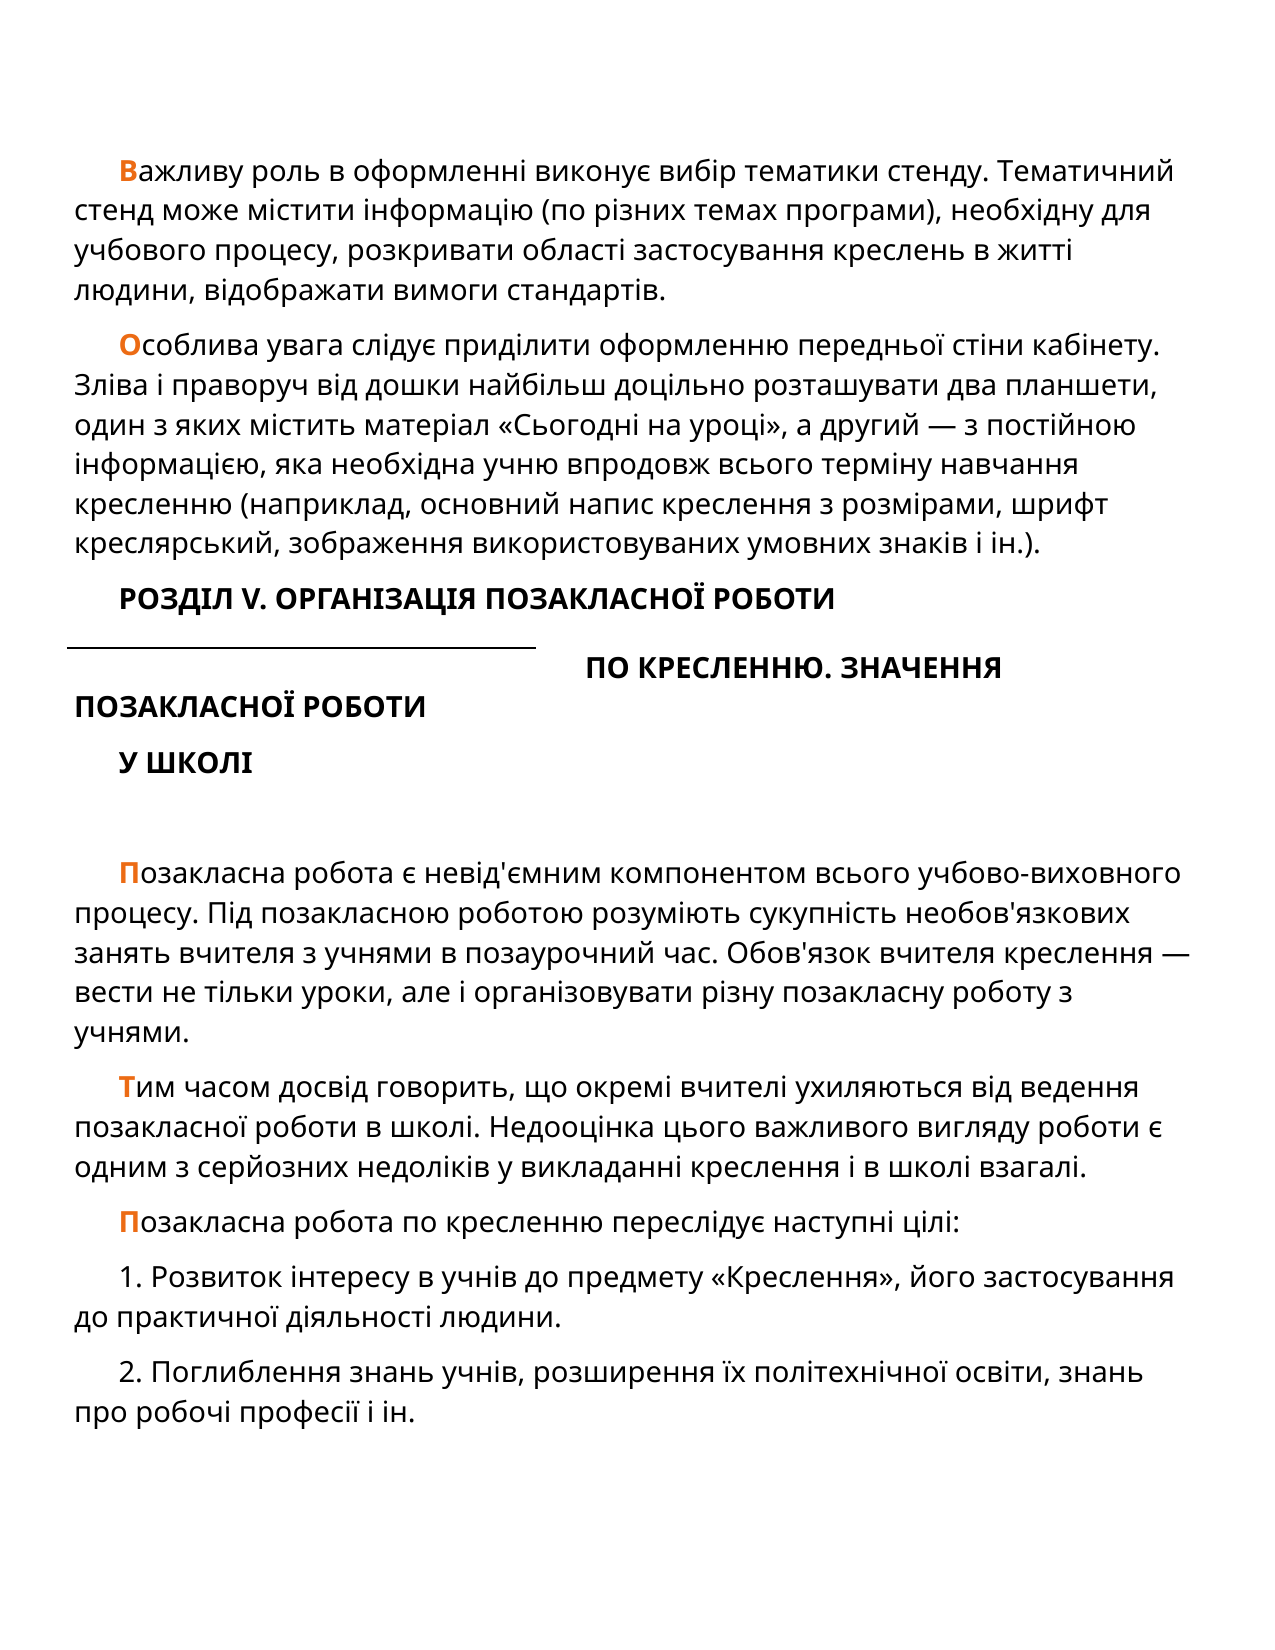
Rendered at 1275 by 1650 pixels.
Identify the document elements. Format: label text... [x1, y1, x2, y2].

text Позакласна робота є невід'ємним компонентом всього учбово-виховного процесу. Під позакласною роботою розуміють сукупність необов'язкових занять вчителя з учнями в позаурочний час. Обов'язок вчителя креслення — вести не тільки уроки, але і організовувати різну позакласну роботу з учнями. [74, 853, 1195, 1051]
text Тим часом досвід говорить, що окремі вчителі ухиляються від ведення позакласної роботи в школі. Недооцінка цього важливого вигляду роботи є одним з серйозних недоліків у викладанні креслення і в школі взагалі. [74, 1067, 1195, 1186]
text Важливу роль в оформленні виконує вибір тематики стенду. Тематичний стенд може містити інформацію (по різних темах програми), необхідну для учбового процесу, розкривати області застосування креслень в житті людини, відображати вимоги стандартів. [74, 150, 1195, 309]
text Особлива увага слідує приділити оформленню передньої стіни кабінету. Зліва і праворуч від дошки найбільш доцільно розташувати два планшети, один з яких містить матеріал «Сьогодні на уроці», а другий — з постійною інформацією, яка необхідна учню впродовж всього терміну навчання кресленню (наприклад, основний напис креслення з розмірами, шрифт креслярський, зображення використовуваних умовних знаків і ін.). [74, 324, 1195, 562]
text 1. Розвиток інтересу в учнів до предмету «Креслення», його застосування до практичної діяльності людини. [74, 1257, 1195, 1336]
text Позакласна робота по кресленню переслідує наступні цілі: [74, 1201, 1195, 1241]
text У ШКОЛІ [74, 742, 1195, 782]
text 2. Поглиблення знань учнів, розширення їх політехнічної освіти, знань про робочі професії і ін. [74, 1352, 1195, 1431]
text РОЗДІЛ V. ОРГАНІЗАЦІЯ ПОЗАКЛАСНОЇ РОБОТИ [74, 578, 1211, 618]
text ПО КРЕСЛЕННЮ. ЗНАЧЕННЯ ПОЗАКЛАСНОЇ РОБОТИ [74, 647, 1195, 726]
